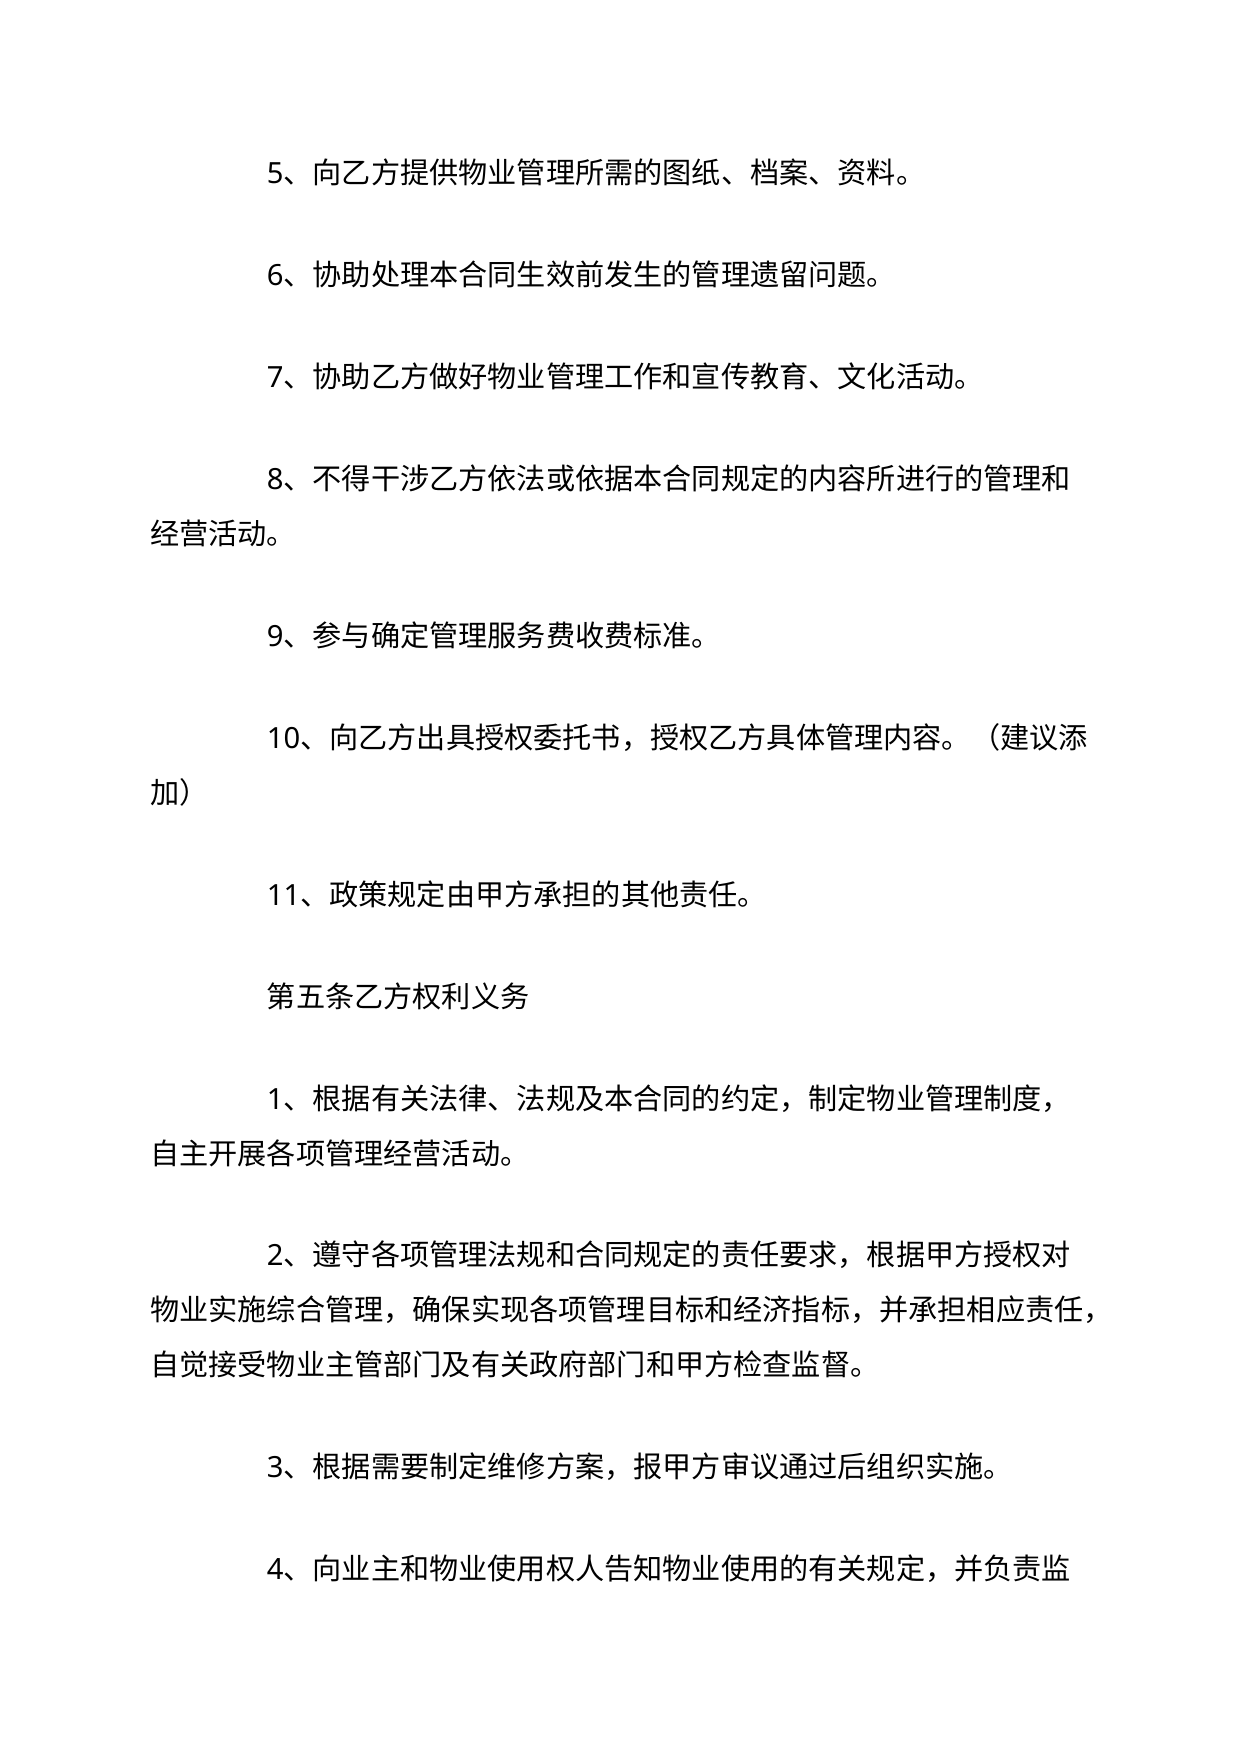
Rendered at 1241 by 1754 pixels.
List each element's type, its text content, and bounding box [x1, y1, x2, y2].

text 11、政策规定由甲方承担的其他责任。 [150, 871, 1090, 914]
text 2、遵守各项管理法规和合同规定的责任要求，根据甲方授权对物业实施综合管理，确保实现各项管理目标和经济指标，并承担相应责任，自觉接受物业主管部门及有关政府部门和甲方检查监督。 [150, 1232, 1090, 1384]
text 第五条乙方权利义务 [150, 973, 1090, 1016]
text 9、参与确定管理服务费收费标准。 [150, 613, 1090, 655]
text 7、协助乙方做好物业管理工作和宣传教育、文化活动。 [150, 354, 1090, 396]
text 10、向乙方出具授权委托书，授权乙方具体管理内容。（建议添加） [150, 715, 1090, 812]
text 5、向乙方提供物业管理所需的图纸、档案、资料。 [150, 150, 1090, 192]
text 8、不得干涉乙方依法或依据本合同规定的内容所进行的管理和经营活动。 [150, 456, 1090, 553]
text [150, 1546, 1090, 1588]
text 1、根据有关法律、法规及本合同的约定，制定物业管理制度，自主开展各项管理经营活动。 [150, 1075, 1090, 1172]
text 3、根据需要制定维修方案，报甲方审议通过后组织实施。 [150, 1444, 1090, 1486]
text 6、协助处理本合同生效前发生的管理遗留问题。 [150, 252, 1090, 294]
